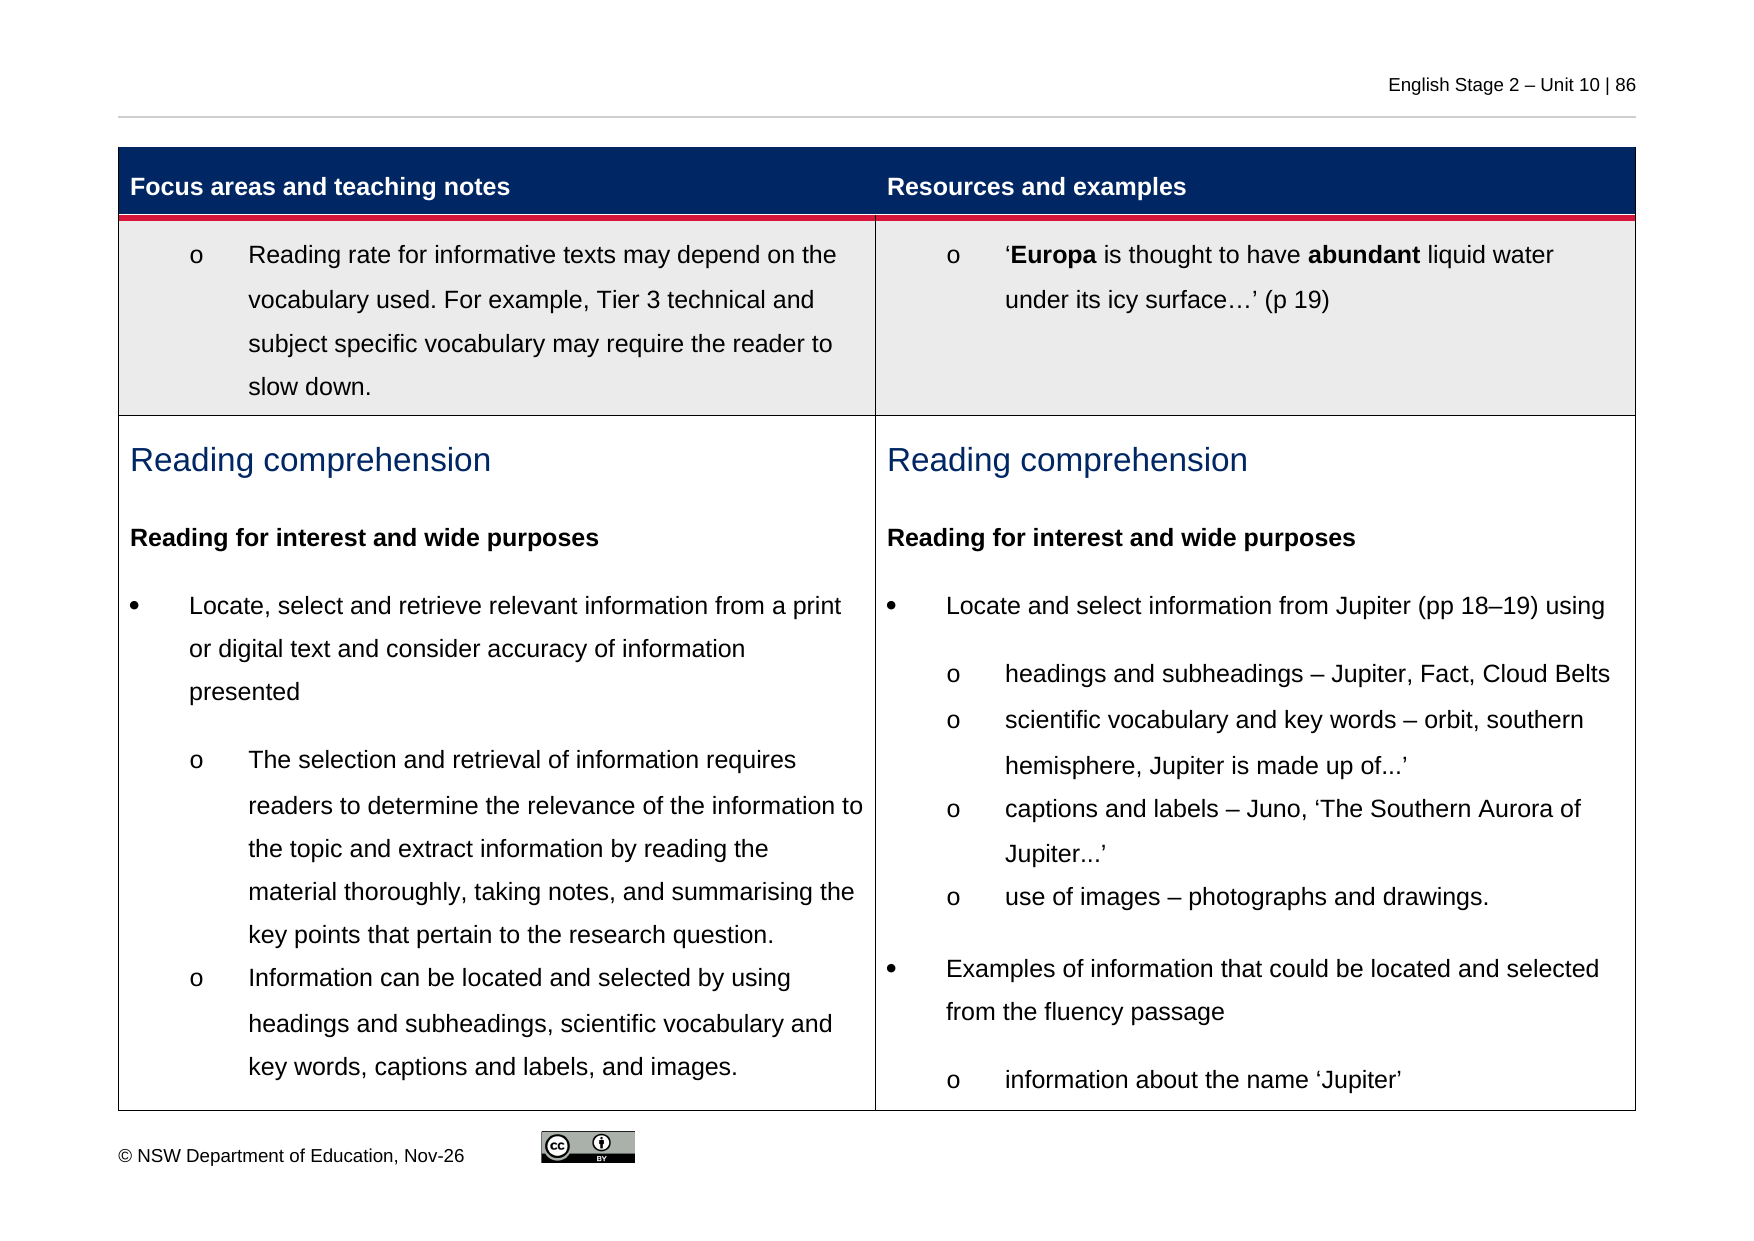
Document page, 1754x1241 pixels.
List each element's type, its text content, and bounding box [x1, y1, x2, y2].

picture [541, 1131, 635, 1163]
table_header Focus areas and teaching notes [119, 147, 876, 214]
table_header Resources and examples [876, 147, 1635, 214]
